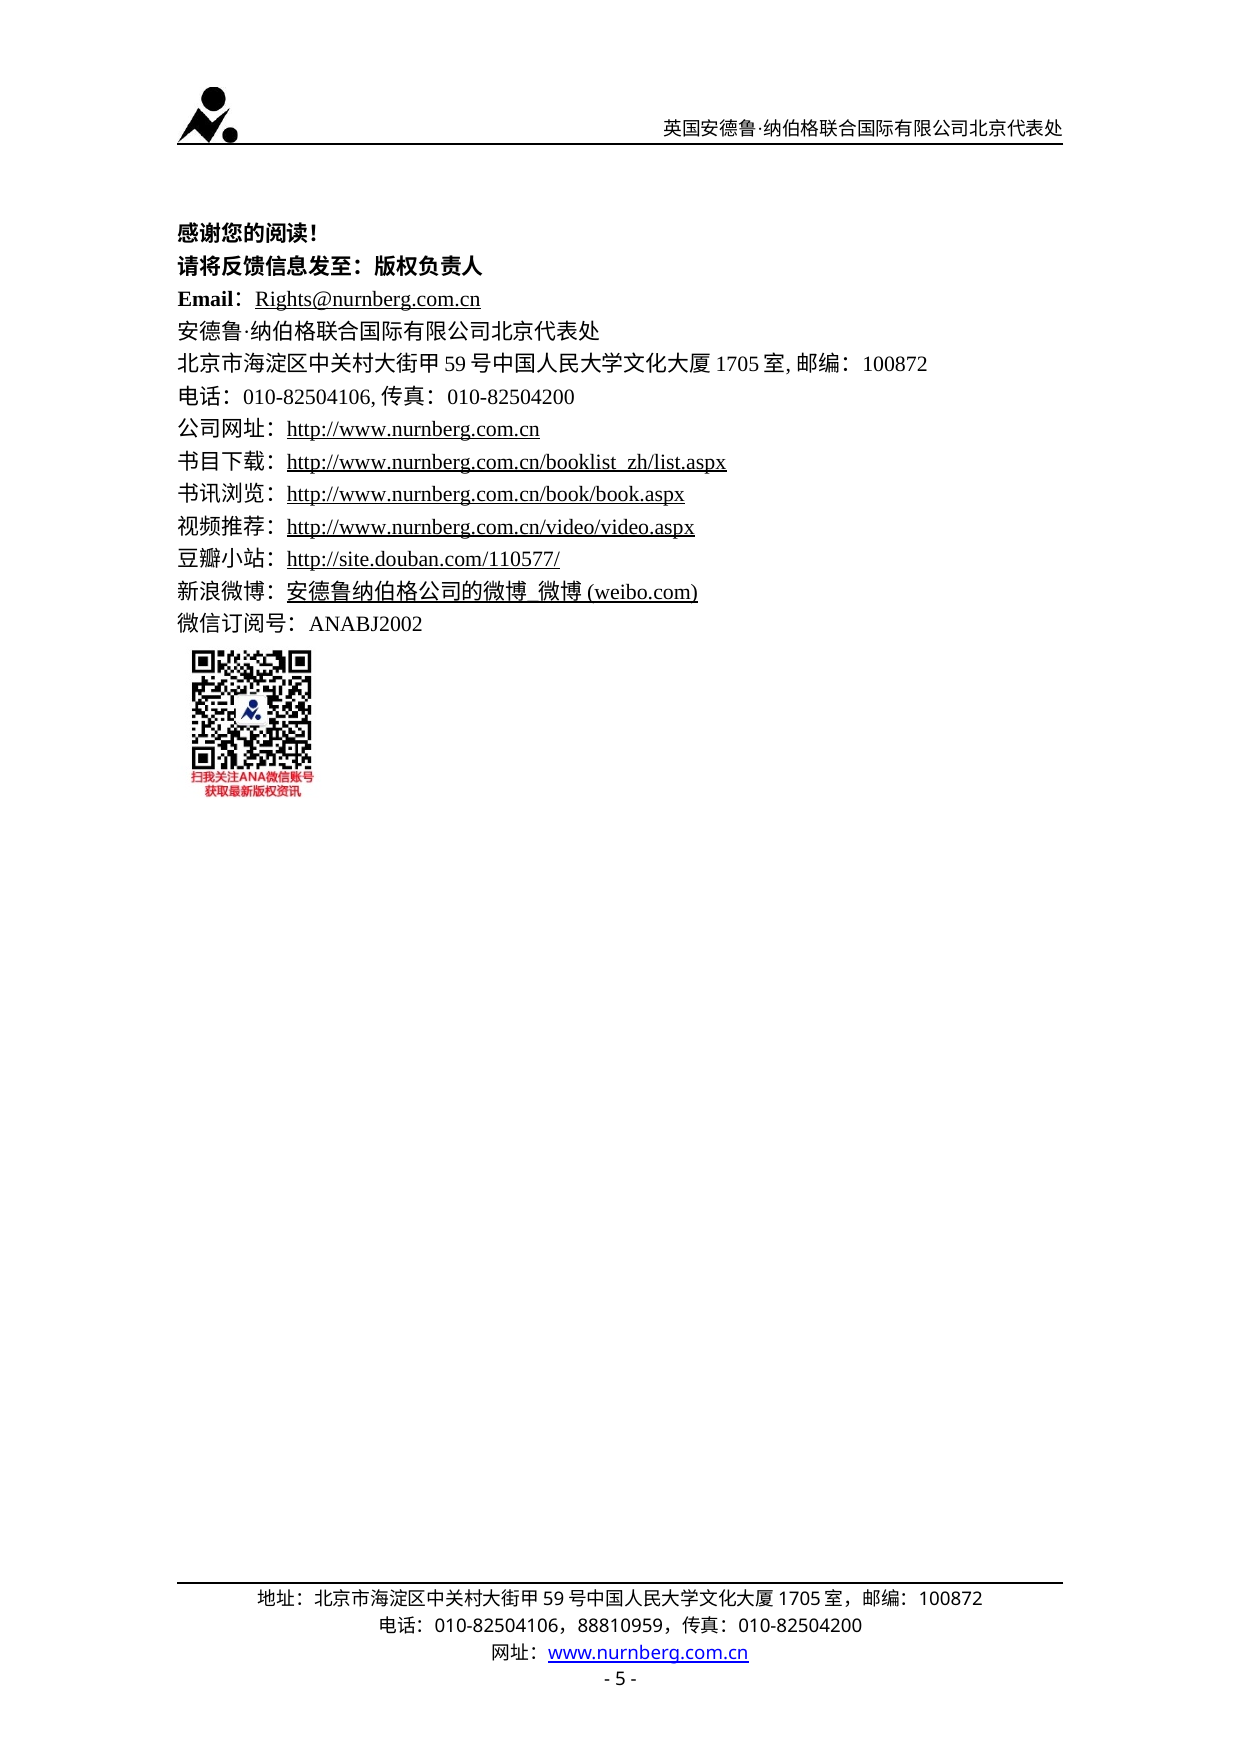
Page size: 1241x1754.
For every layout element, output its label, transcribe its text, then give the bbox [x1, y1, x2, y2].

text 新浪微博：安德鲁纳伯格公司的微博_微博 (weibo.com) [177, 573, 1063, 606]
text 安德鲁·纳伯格联合国际有限公司北京代表处 [177, 313, 1063, 346]
text 视频推荐：http://www.nurnberg.com.cn/video/video.aspx [177, 508, 1063, 541]
text 电话：010-82504106, 传真：010-82504200 [177, 378, 1063, 411]
picture [177, 638, 325, 800]
text Email：Rights@nurnberg.com.cn [177, 281, 1063, 313]
text 感谢您的阅读！ [177, 216, 1063, 248]
text 微信订阅号：ANABJ2002 [177, 606, 1063, 638]
text 书讯浏览：http://www.nurnberg.com.cn/book/book.aspx [177, 476, 1063, 508]
text 豆瓣小站：http://site.douban.com/110577/ [177, 541, 1063, 573]
text 公司网址：http://www.nurnberg.com.cn [177, 411, 1063, 443]
text 请将反馈信息发至：版权负责人 [177, 248, 1063, 281]
text 书目下载：http://www.nurnberg.com.cn/booklist_zh/list.aspx [177, 443, 1063, 476]
picture [177, 87, 238, 143]
text 北京市海淀区中关村大街甲59号中国人民大学文化大厦1705室, 邮编：100872 [177, 346, 1063, 378]
